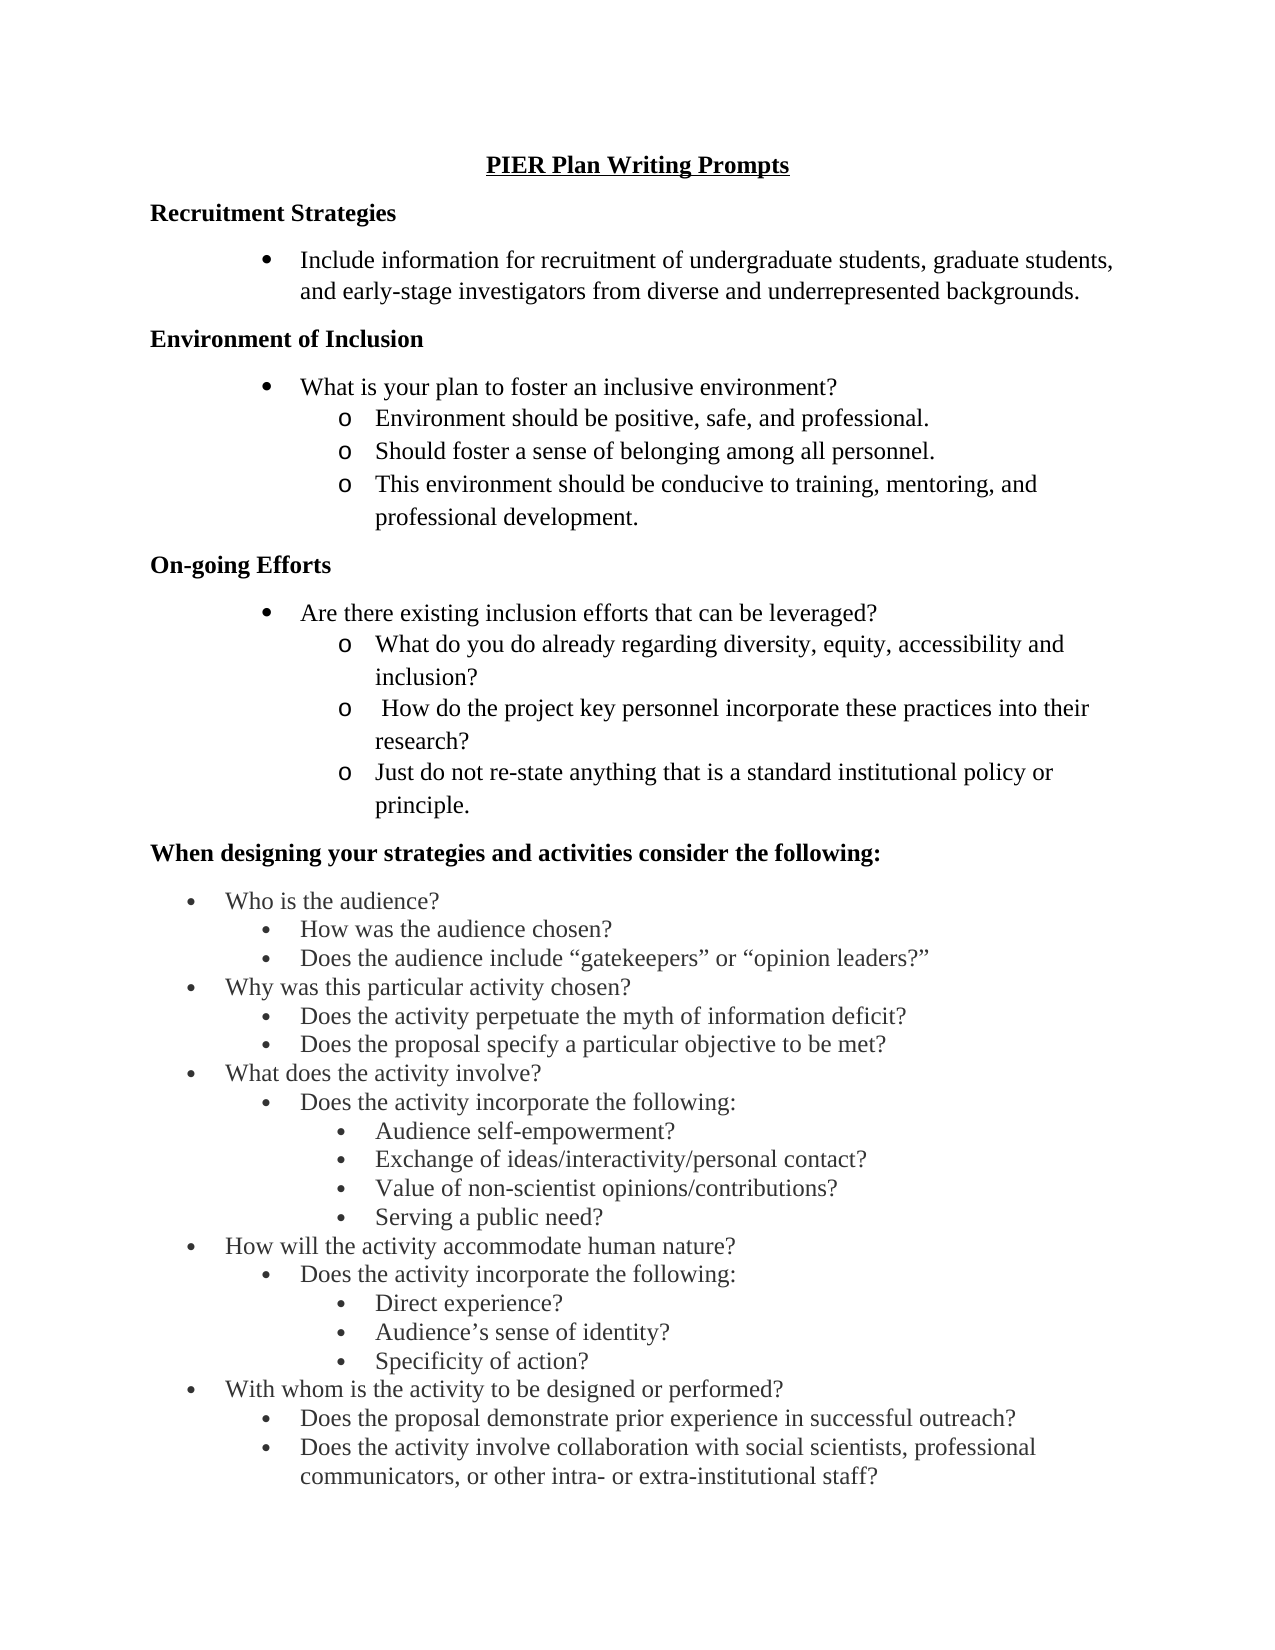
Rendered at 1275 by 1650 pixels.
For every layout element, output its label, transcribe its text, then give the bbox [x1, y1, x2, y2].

list Exchange of ideas/interactivity/personal contact? [337, 1144, 1125, 1173]
list What is your plan to foster an inclusive environment? [262, 372, 1125, 401]
list Just do not re-state anything that is a standard institutional policy or principle. [337, 757, 1125, 819]
list Does the activity incorporate the following: [262, 1259, 1125, 1288]
list Audience’s sense of identity? [337, 1317, 1125, 1346]
list How will the activity accommodate human nature? [187, 1231, 1125, 1259]
list What do you do already regarding diversity, equity, accessibility and inclusion? [337, 629, 1125, 691]
list Are there existing inclusion efforts that can be leveraged? [262, 598, 1125, 627]
list What does the activity involve? [187, 1058, 1125, 1087]
list Direct experience? [337, 1288, 1125, 1317]
text PIER Plan Writing Prompts [150, 150, 1125, 179]
list Value of non-scientist opinions/contributions? [337, 1173, 1125, 1202]
list Does the proposal specify a particular objective to be met? [262, 1029, 1125, 1058]
list With whom is the activity to be designed or performed? [187, 1374, 1125, 1403]
list How was the audience chosen? [262, 914, 1125, 943]
list Does the proposal demonstrate prior experience in successful outreach? [262, 1403, 1125, 1432]
list Audience self-empowerment? [337, 1116, 1125, 1144]
text When designing your strategies and activities consider the following: [150, 838, 1125, 867]
list Does the activity involve collaboration with social scientists, professional communicators, or other intra- or extra-institutional staff? [262, 1432, 1125, 1489]
text Environment of Inclusion [150, 324, 1125, 353]
list Does the audience include “gatekeepers” or “opinion leaders?” [262, 943, 1125, 972]
list Should foster a sense of belonging among all personnel. [337, 436, 1125, 467]
list Serving a public need? [337, 1202, 1125, 1231]
list Who is the audience? [187, 886, 1125, 914]
list This environment should be conducive to training, mentoring, and professional development. [337, 469, 1125, 531]
list Does the activity perpetuate the myth of information deficit? [262, 1001, 1125, 1029]
list Environment should be positive, safe, and professional. [337, 403, 1125, 434]
list Include information for recruitment of undergraduate students, graduate students, and early-stage investigators from diverse and underrepresented backgrounds. [262, 245, 1125, 305]
list Specificity of action? [337, 1346, 1125, 1374]
list How do the project key personnel incorporate these practices into their research? [337, 693, 1125, 755]
text Recruitment Strategies [150, 198, 1125, 226]
text On-going Efforts [150, 550, 1125, 579]
list Why was this particular activity chosen? [187, 972, 1125, 1001]
list Does the activity incorporate the following: [262, 1087, 1125, 1116]
